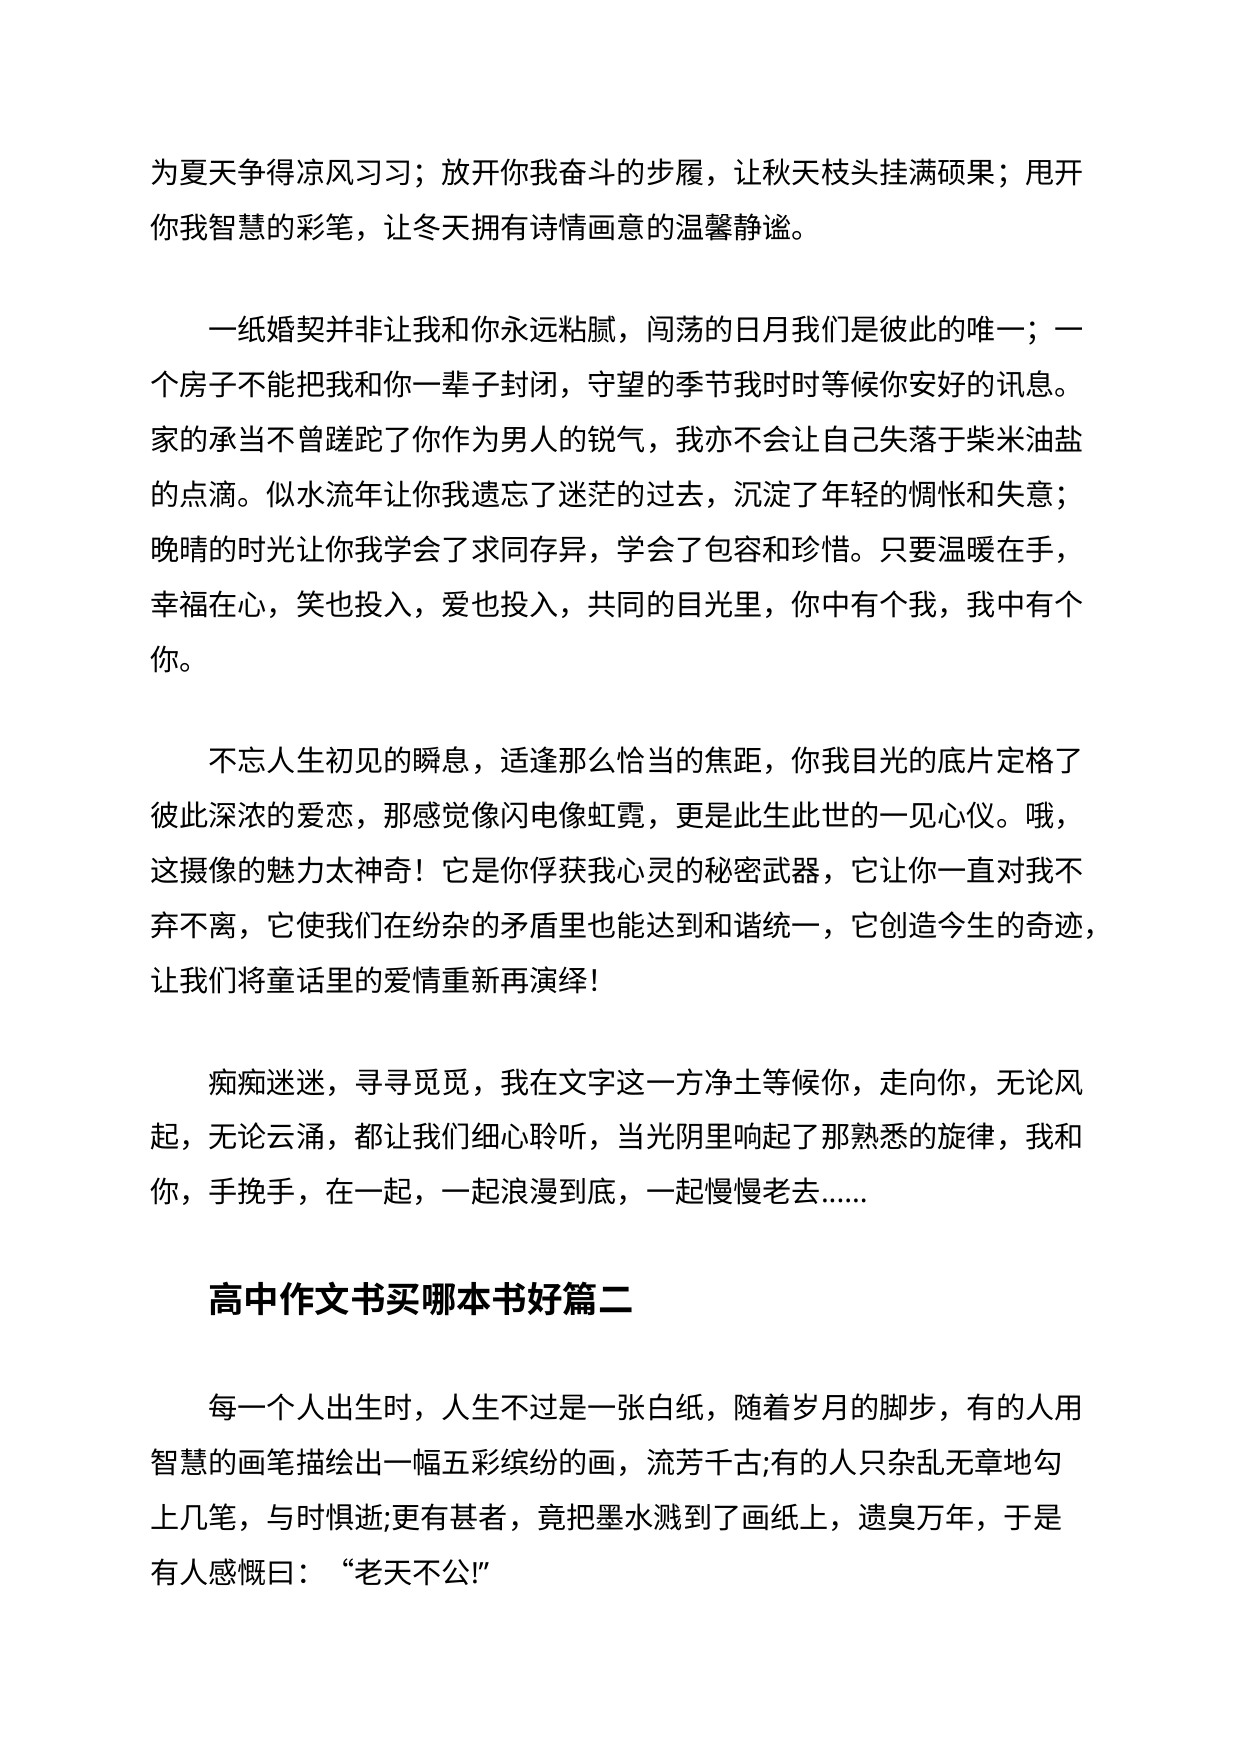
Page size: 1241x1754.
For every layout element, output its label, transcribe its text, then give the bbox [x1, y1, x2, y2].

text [150, 150, 1090, 247]
text 痴痴迷迷，寻寻觅觅，我在文字这一方净土等候你，走向你，无论风起，无论云涌，都让我们细心聆听，当光阴里响起了那熟悉的旋律，我和你，手挽手，在一起，一起浪漫到底，一起慢慢老去...... [150, 1059, 1090, 1211]
text 不忘人生初见的瞬息，适逢那么恰当的焦距，你我目光的底片定格了彼此深浓的爱恋，那感觉像闪电像虹霓，更是此生此世的一见心仪。哦，这摄像的魅力太神奇！它是你俘获我心灵的秘密武器，它让你一直对我不弃不离，它使我们在纷杂的矛盾里也能达到和谐统一，它创造今生的奇迹，让我们将童话里的爱情重新再演绎！ [150, 738, 1090, 1000]
text 高中作文书买哪本书好篇二 [150, 1271, 1090, 1322]
text 一纸婚契并非让我和你永远粘腻，闯荡的日月我们是彼此的唯一；一个房子不能把我和你一辈子封闭，守望的季节我时时等候你安好的讯息。家的承当不曾蹉跎了你作为男人的锐气，我亦不会让自己失落于柴米油盐的点滴。似水流年让你我遗忘了迷茫的过去，沉淀了年轻的惆怅和失意；晚晴的时光让你我学会了求同存异，学会了包容和珍惜。只要温暖在手，幸福在心，笑也投入，爱也投入，共同的目光里，你中有个我，我中有个你。 [150, 307, 1090, 678]
text 每一个人出生时，人生不过是一张白纸，随着岁月的脚步，有的人用智慧的画笔描绘出一幅五彩缤纷的画，流芳千古;有的人只杂乱无章地勾上几笔，与时惧逝;更有甚者，竟把墨水溅到了画纸上，遗臭万年，于是有人感慨曰：“老天不公!” [150, 1384, 1090, 1592]
